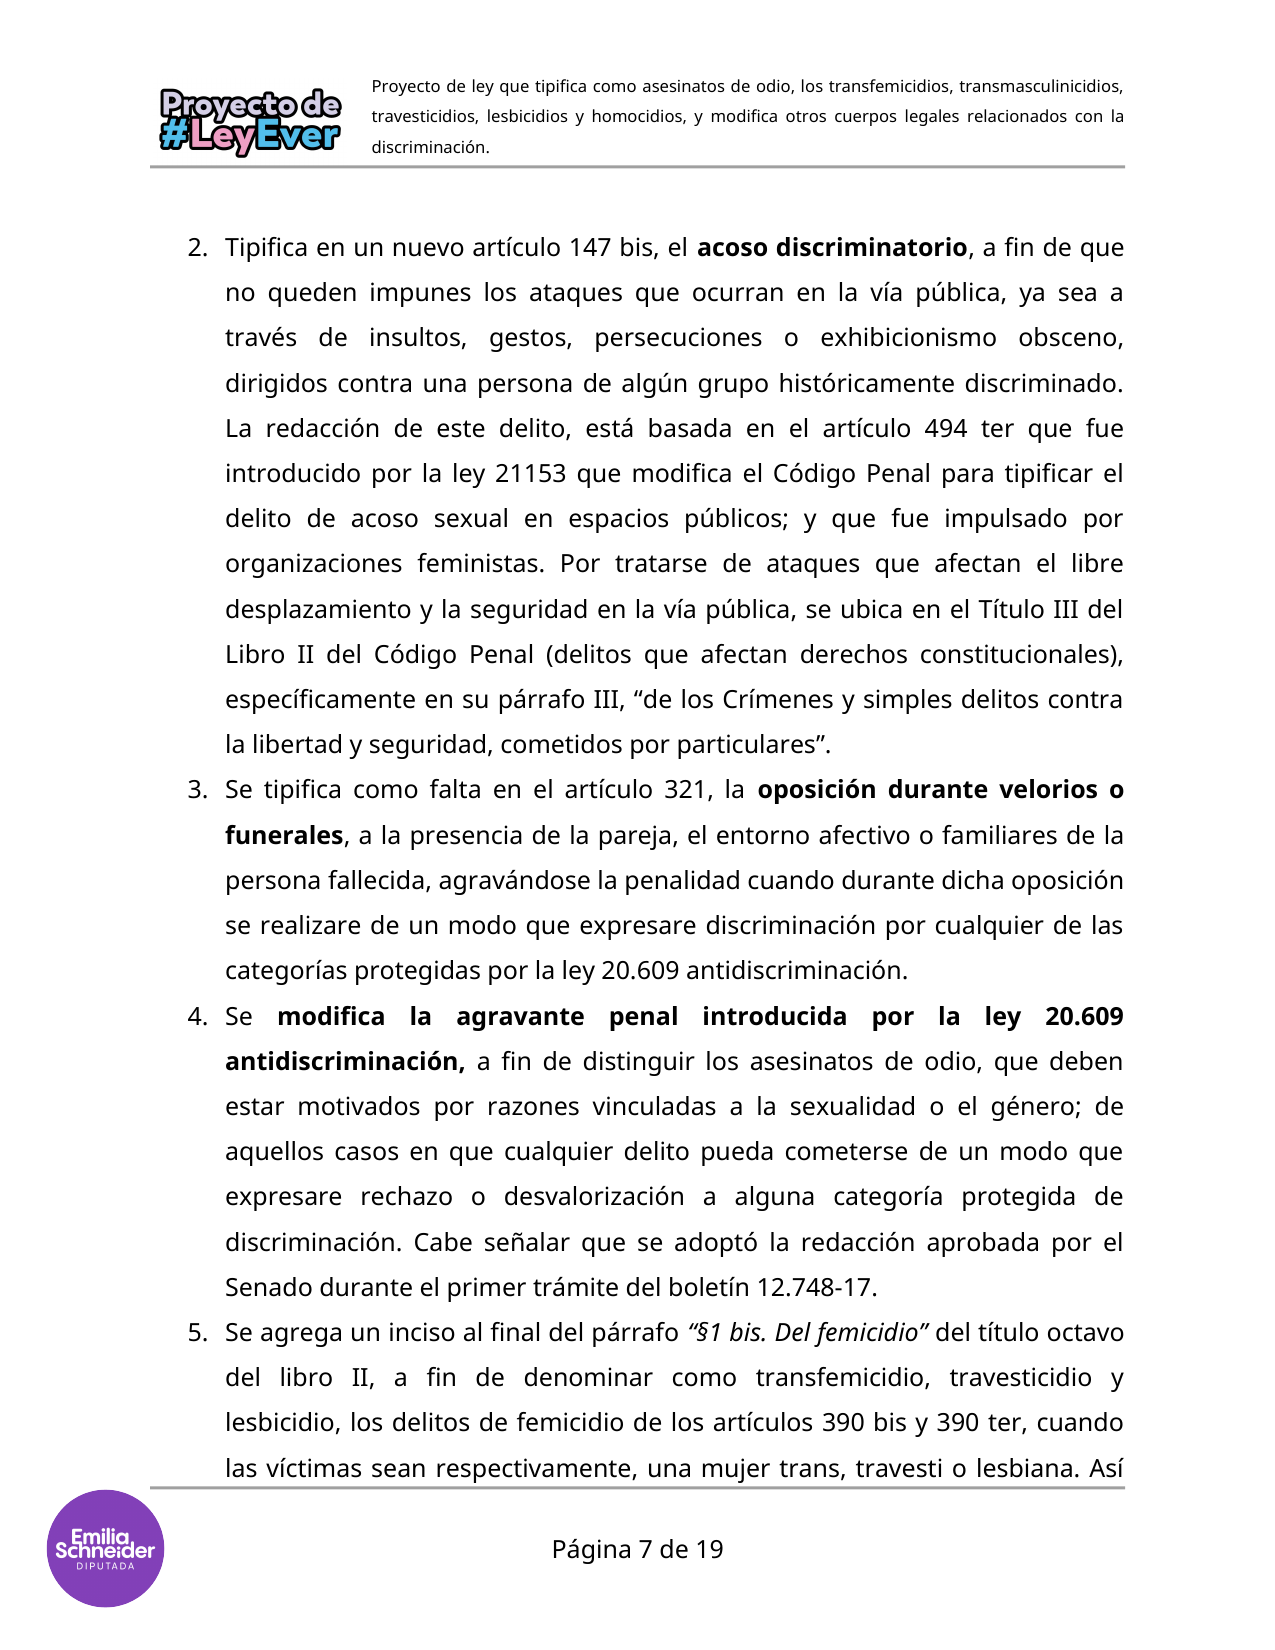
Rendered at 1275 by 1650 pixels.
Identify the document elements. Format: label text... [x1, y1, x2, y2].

picture [153, 78, 348, 165]
list Se tipifica como falta en el artículo 321, la oposición durante velorios o funerales, a la presencia de la pareja, el entorno afectivo o familiares de la persona fallecida, agravándose la penalidad cuando durante dicha oposición se realizare de un modo que expresare discriminación por cualquier de las categorías protegidas por la ley 20.609 antidiscriminación. [187, 772, 1125, 987]
picture [32, 1475, 179, 1622]
list Se modifica la agravante penal introducida por la ley 20.609 antidiscriminación, a fin de distinguir los asesinatos de odio, que deben estar motivados por razones vinculadas a la sexualidad o el género; de aquellos casos en que cualquier delito pueda cometerse de un modo que expresare rechazo o desvalorización a alguna categoría protegida de discriminación. Cabe señalar que se adoptó la redacción aprobada por el Senado durante el primer trámite del boletín 12.748-17. [187, 998, 1125, 1303]
list Tipifica en un nuevo artículo 147 bis, el acoso discriminatorio, a fin de que no queden impunes los ataques que ocurran en la vía pública, ya sea a través de insultos, gestos, persecuciones o exhibicionismo obsceno, dirigidos contra una persona de algún grupo históricamente discriminado. La redacción de este delito, está basada en el artículo 494 ter que fue introducido por la ley 21153 que modifica el Código Penal para tipificar el delito de acoso sexual en espacios públicos; y que fue impulsado por organizaciones feministas. Por tratarse de ataques que afectan el libre desplazamiento y la seguridad en la vía pública, se ubica en el Título III del Libro II del Código Penal (delitos que afectan derechos constitucionales), específicamente en su párrafo III, “de los Crímenes y simples delitos contra la libertad y seguridad, cometidos por particulares”. [187, 230, 1125, 761]
